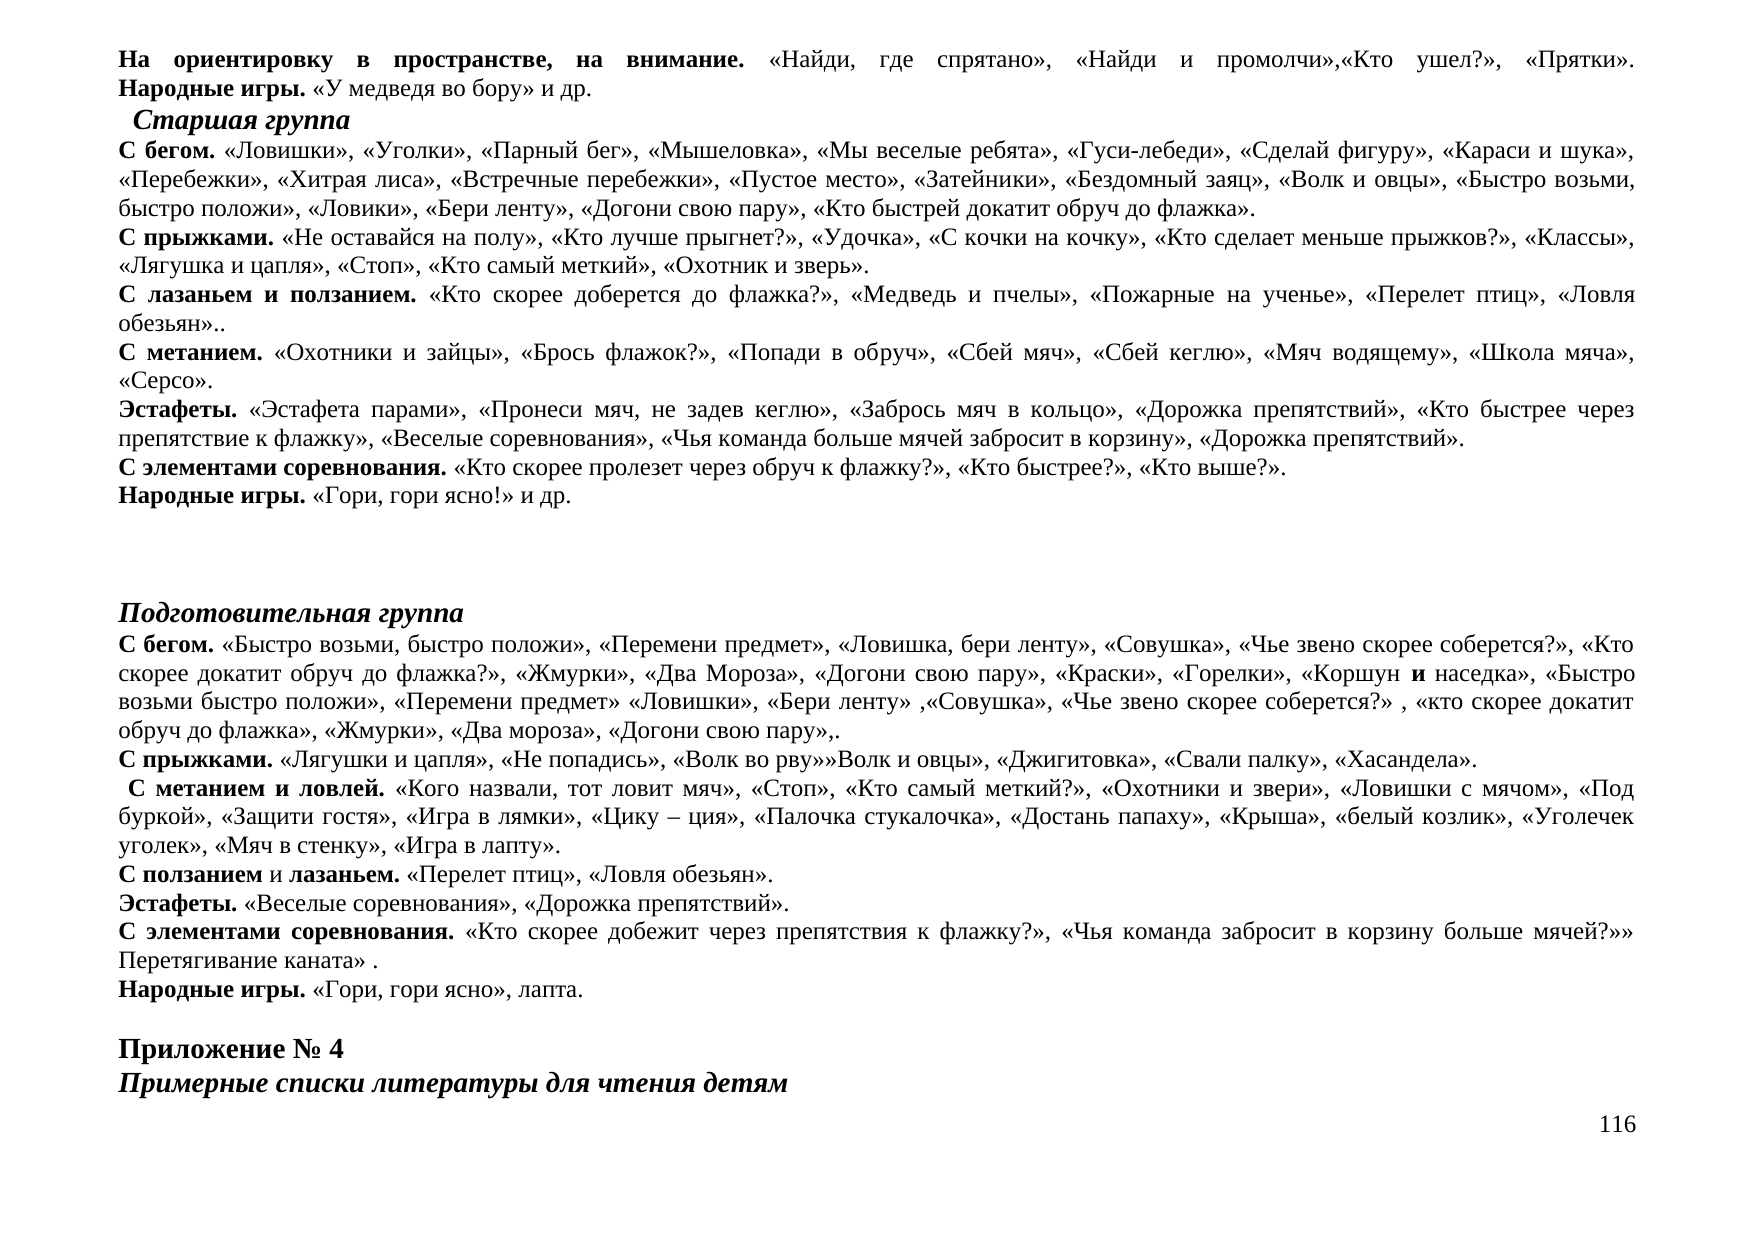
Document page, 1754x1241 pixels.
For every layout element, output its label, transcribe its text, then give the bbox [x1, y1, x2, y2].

text Примерные списки литературы для чтения детям [118, 1065, 1636, 1098]
text Эстафеты. «Веселые соревнования», «Дорожка препятствий». [118, 888, 1636, 916]
text Народные игры. «Гори, гори ясно», лапта. [118, 974, 1636, 1003]
text С бегом. «Быстро возьми, быстро положи», «Перемени предмет», «Ловишка, бери ленту», «Совушка», «Чье звено скорее соберется?», «Кто скорее докатит обруч до флажка?», «Жмурки», «Два Мороза», «Догони свою пару», «Краски», «Горелки», «Коршун и наседка», «Быстро возьми быстро положи», «Перемени предмет» «Ловишки», «Бери ленту» ,«Совушка», «Чье звено скорее соберется?» , «кто скорее докатит обруч до флажка», «Жмурки», «Два мороза», «Догони свою пару»,. [118, 629, 1636, 744]
text С ползанием и лазаньем. «Перелет птиц», «Ловля обезьян». [118, 859, 1636, 888]
text Народные игры. «Гори, гори ясно!» и др. [118, 480, 1636, 509]
text С метанием. «Охотники и зайцы», «Брось флажок?», «Попади в обруч», «Сбей мяч», «Сбей кеглю», «Мяч водящему», «Школа мяча», «Серсо». [118, 337, 1636, 394]
text С прыжками. «Не оставайся на полу», «Кто лучше прыгнет?», «Удочка», «С кочки на кочку», «Кто сделает меньше прыжков?», «Классы», «Лягушка и цапля», «Стоп», «Кто самый меткий», «Охотник и зверь». [118, 222, 1636, 279]
text Приложение № 4 [118, 1031, 1636, 1065]
text С бегом. «Ловишки», «Уголки», «Парный бег», «Мышеловка», «Мы веселые ребята», «Гуси-лебеди», «Сделай фигуру», «Караси и шука», «Перебежки», «Хитрая лиса», «Встречные перебежки», «Пустое место», «Затейники», «Бездомный заяц», «Волк и овцы», «Быстро возьми, быстро положи», «Ловики», «Бери ленту», «Догони свою пару», «Кто быстрей докатит обруч до флажка». [118, 135, 1636, 222]
text Эстафеты. «Эстафета парами», «Пронеси мяч, не задев кеглю», «Забрось мяч в кольцо», «Дорожка препятствий», «Кто быстрее через препятствие к флажку», «Веселые соревнования», «Чья команда больше мячей забросит в корзину», «Дорожка препятствий». [118, 394, 1636, 452]
text С элементами соревнования. «Кто скорее добежит через препятствия к флажку?», «Чья команда забросит в корзину больше мячей?»» Перетягивание каната» . [118, 916, 1636, 974]
text С метанием и ловлей. «Кого назвали, тот ловит мяч», «Стоп», «Кто самый меткий?», «Охотники и звери», «Ловишки с мячом», «Под буркой», «Защити гостя», «Игра в лямки», «Цику – ция», «Палочка стукалочка», «Достань папаху», «Крыша», «белый козлик», «Уголечек уголек», «Мяч в стенку», «Игра в лапту». [118, 773, 1636, 859]
text На ориентировку в пространстве, на внимание. «Найди, где спрятано», «Найди и промолчи»,«Кто ушел?», «Прятки». Народные игры. «У медведя во бору» и др. [118, 44, 1636, 102]
text Старшая группа [118, 102, 1636, 135]
text С прыжками. «Лягушки и цапля», «Не попадись», «Волк во рву»»Волк и овцы», «Джигитовка», «Свали палку», «Хасандела». [118, 744, 1636, 773]
text С лазаньем и ползанием. «Кто скорее доберется до флажка?», «Медведь и пчелы», «Пожарные на ученье», «Перелет птиц», «Ловля обезьян».. [118, 279, 1636, 337]
text Подготовительная группа [118, 595, 1636, 629]
text С элементами соревнования. «Кто скорее пролезет через обруч к флажку?», «Кто быстрее?», «Кто выше?». [118, 452, 1636, 480]
